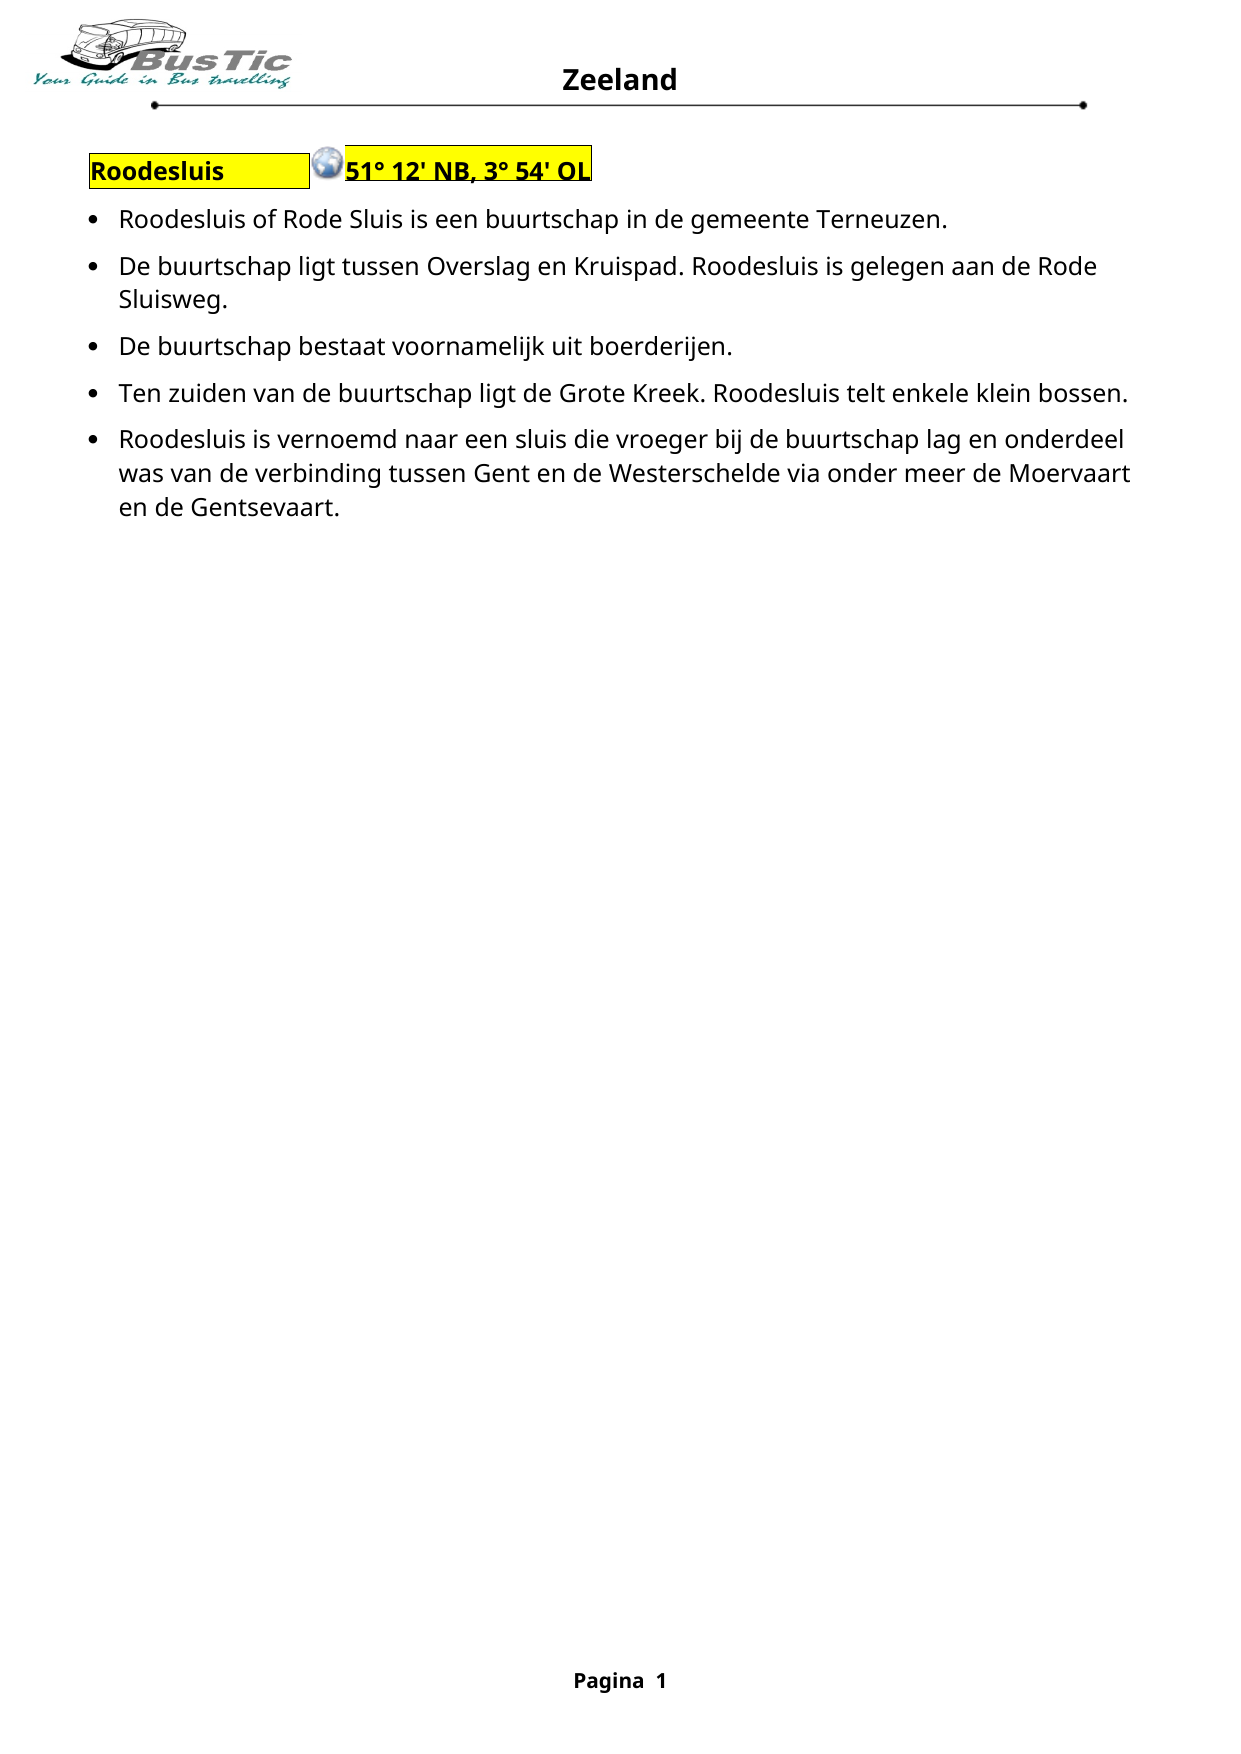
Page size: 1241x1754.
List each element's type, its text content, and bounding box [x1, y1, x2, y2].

text Roodesluis 51° 12' NB, 3° 54' OL [310, 145, 1152, 189]
text Roodesluis is vernoemd naar een sluis die vroeger bij de buurtschap lag en onderdeel was van de verbinding tussen Gent en de Westerschelde via onder meer de Moervaart en de Gentsevaart. [89, 422, 1152, 524]
text Ten zuiden van de buurtschap ligt de Grote Kreek. Roodesluis telt enkele klein bossen. [89, 375, 1152, 409]
picture [24, 15, 302, 92]
picture [310, 145, 345, 181]
text Roodesluis of Rode Sluis is een buurtschap in de gemeente Terneuzen. [89, 202, 1152, 236]
text De buurtschap bestaat voornamelijk uit boerderijen. [89, 329, 1152, 363]
text De buurtschap ligt tussen Overslag en Kruispad. Roodesluis is gelegen aan de Rode Sluisweg. [89, 248, 1152, 316]
picture [151, 98, 1089, 115]
